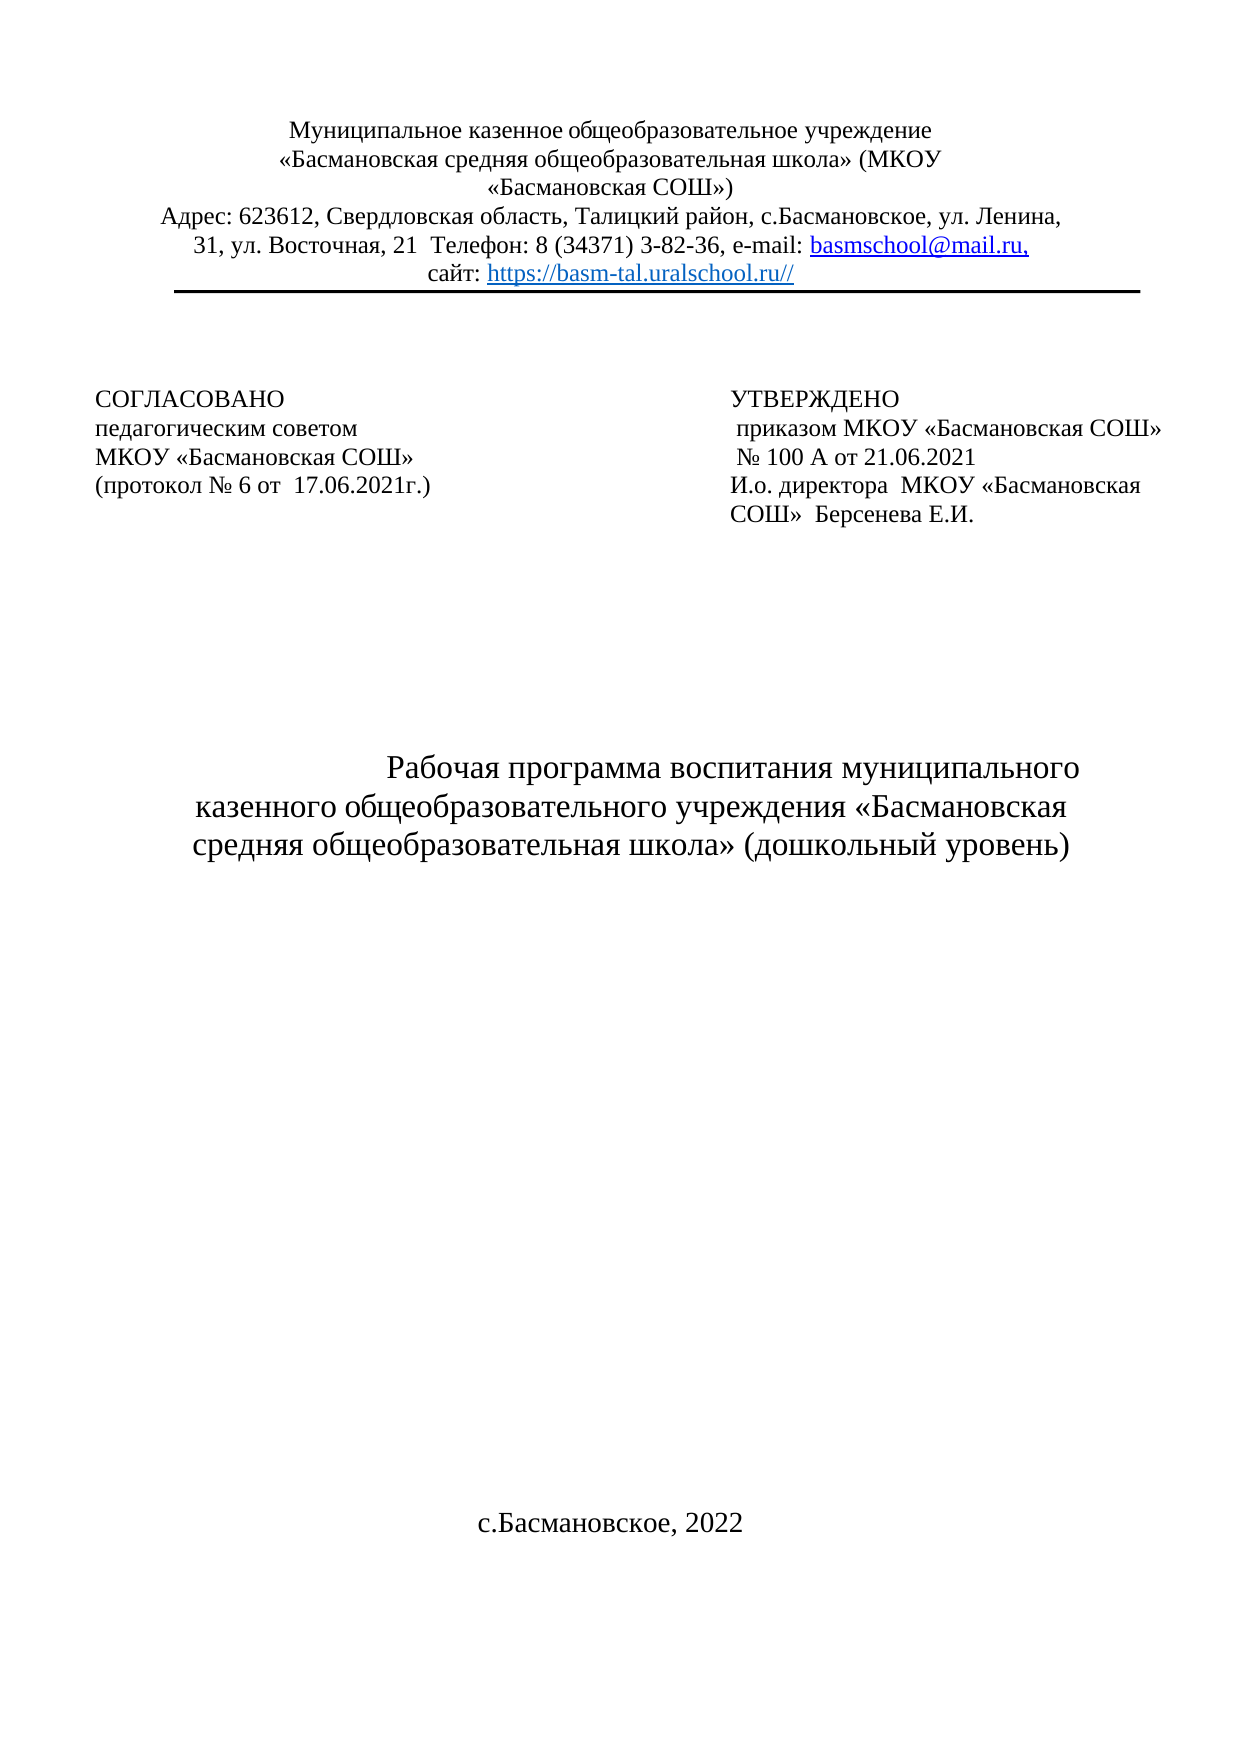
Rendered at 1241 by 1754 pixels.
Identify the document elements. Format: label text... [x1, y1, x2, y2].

text Муниципальное казенное общеобразовательное учреждение [148, 115, 1073, 144]
text Адрес: 623612, Свердловская область, Талицкий район, с.Басмановское, ул. Ленина, 31, ул. Восточная, 21 Телефон: 8 (34371) 3-82-36, e-mail: basmschool@mail.ru, [149, 201, 1073, 259]
title Рабочая программа воспитания муниципального казенного общеобразовательного учреждения «Басмановская средняя общеобразовательная школа» (дошкольный уровень) [164, 748, 1098, 863]
table_header УТВЕРЖДЕНО приказом МКОУ «Басмановская СОШ» № 100 А от 21.06.2021 И.о. директора МКОУ «Басмановская СОШ» Берсенева Е.И. [722, 376, 1224, 536]
table_header СОГЛАСОВАНО педагогическим советом МКОУ «Басмановская СОШ» (протокол № 6 от 17.06.2021г.) [87, 376, 722, 536]
text сайт: https://basm-tal.uralschool.ru// [197, 259, 1024, 287]
text с.Басмановское, 2022 [148, 1505, 1073, 1538]
text «Басмановская средняя общеобразовательная школа» (МКОУ «Басмановская СОШ») [197, 144, 1023, 201]
